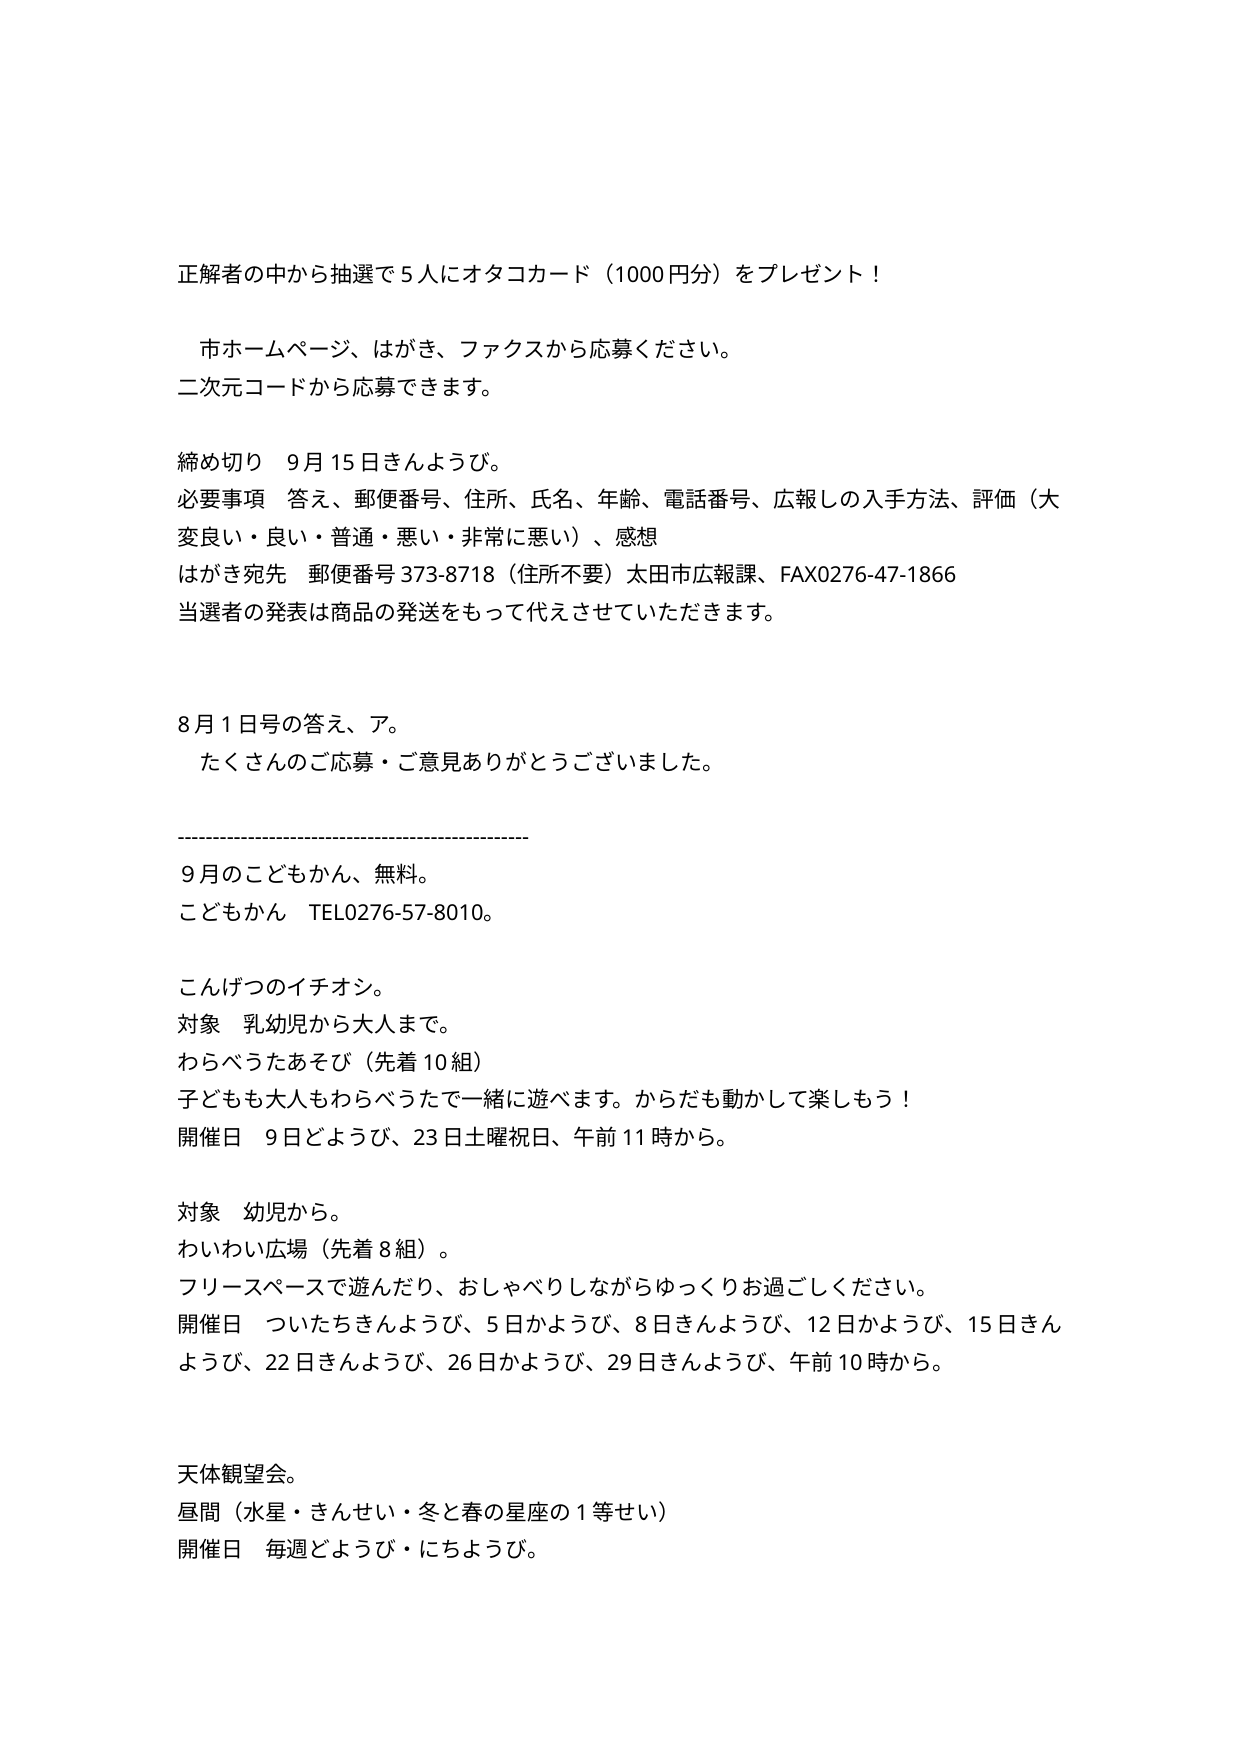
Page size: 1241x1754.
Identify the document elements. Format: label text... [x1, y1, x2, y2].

text 開催日 ついたちきんようび、5日かようび、8日きんようび、12日かようび、15日きんようび、22日きんようび、26日かようび、29日きんようび、午前10時から。 [177, 1304, 1063, 1379]
text わらべうたあそび（先着10組） [177, 1042, 1063, 1079]
text 対象 乳幼児から大人まで。 [177, 1004, 1063, 1042]
text 天体観望会。 [177, 1454, 1063, 1492]
text こどもかん TEL0276-57-8010。 [177, 892, 1063, 929]
text ９月のこどもかん、無料。 [177, 854, 1063, 892]
text 開催日 毎週どようび・にちようび。 [177, 1529, 1063, 1567]
text はがき宛先 郵便番号373-8718（住所不要）太田市広報課、FAX0276-47-1866 [177, 554, 1063, 592]
text 子どもも大人もわらべうたで一緒に遊べます。からだも動かして楽しもう！ [177, 1079, 1063, 1117]
text 二次元コードから応募できます。 [177, 367, 1063, 404]
text 正解者の中から抽選で5人にオタコカード（1000円分）をプレゼント！ [177, 254, 1063, 292]
text -------------------------------------------------- [177, 817, 1063, 854]
text こんげつのイチオシ。 [177, 967, 1063, 1004]
text 当選者の発表は商品の発送をもって代えさせていただきます。 [177, 592, 1063, 629]
text 8月1日号の答え、ア。 [177, 704, 1063, 742]
text 市ホームページ、はがき、ファクスから応募ください。 [177, 329, 1063, 367]
text 締め切り 9月15日きんようび。 [177, 442, 1063, 479]
text フリースペースで遊んだり、おしゃべりしながらゆっくりお過ごしください。 [177, 1267, 1063, 1304]
text 対象 幼児から。 [177, 1192, 1063, 1229]
text たくさんのご応募・ご意見ありがとうございました。 [177, 742, 1063, 779]
text 必要事項 答え、郵便番号、住所、氏名、年齢、電話番号、広報しの入手方法、評価（大変良い・良い・普通・悪い・非常に悪い）、感想 [177, 479, 1063, 554]
text わいわい広場（先着8組）。 [177, 1229, 1063, 1267]
text 昼間（水星・きんせい・冬と春の星座の1等せい） [177, 1492, 1063, 1529]
text 開催日 9日どようび、23日土曜祝日、午前11時から。 [177, 1117, 1063, 1154]
